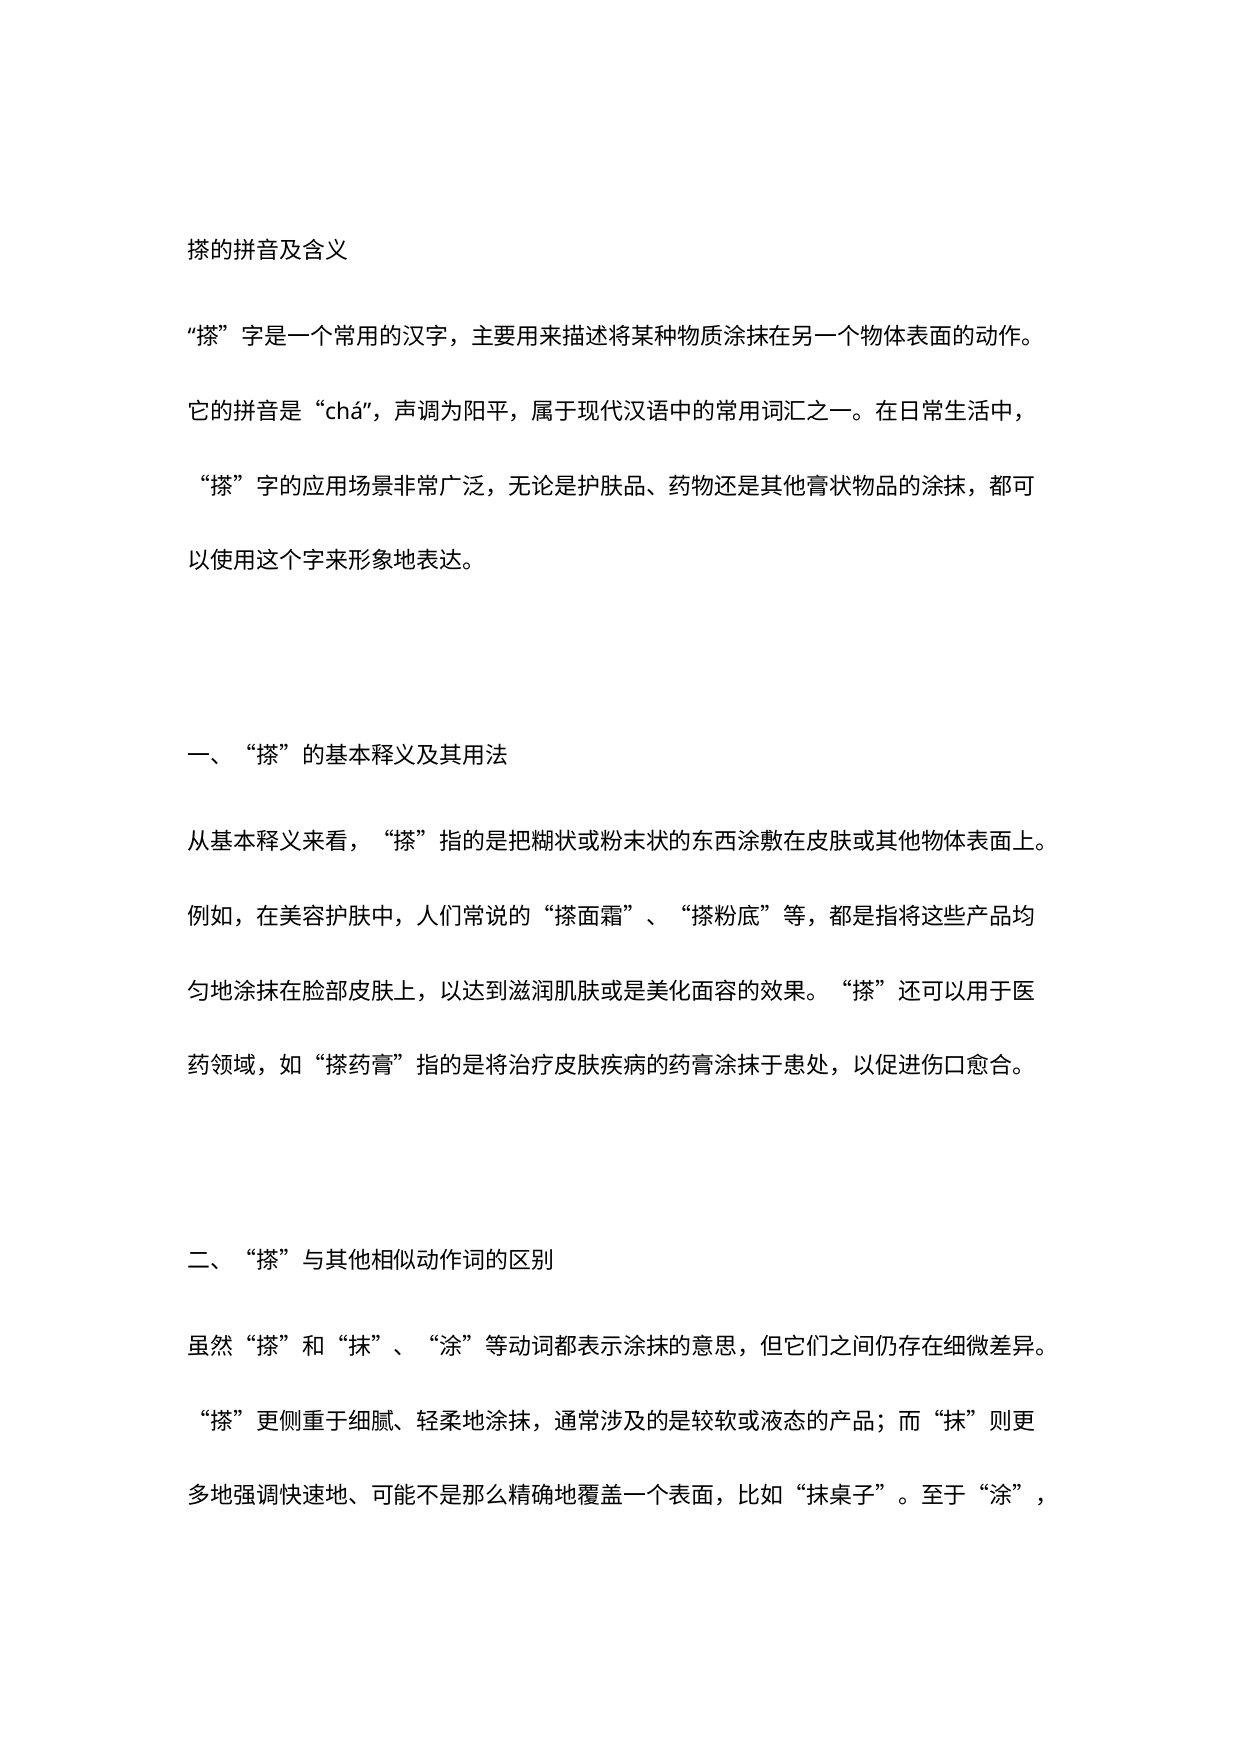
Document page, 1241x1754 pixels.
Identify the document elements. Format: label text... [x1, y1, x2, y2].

text 搽的拼音及含义 [187, 216, 1053, 281]
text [187, 1312, 1053, 1527]
text 从基本释义来看，“搽”指的是把糊状或粉末状的东西涂敷在皮肤或其他物体表面上。例如，在美容护肤中，人们常说的“搽面霜”、“搽粉底”等，都是指将这些产品均匀地涂抹在脸部皮肤上，以达到滋润肌肤或是美化面容的效果。“搽”还可以用于医药领域，如“搽药膏”指的是将治疗皮肤疾病的药膏涂抹于患处，以促进伤口愈合。 [187, 807, 1053, 1096]
text “搽”字是一个常用的汉字，主要用来描述将某种物质涂抹在另一个物体表面的动作。它的拼音是“chá”，声调为阳平，属于现代汉语中的常用词汇之一。在日常生活中，“搽”字的应用场景非常广泛，无论是护肤品、药物还是其他膏状物品的涂抹，都可以使用这个字来形象地表达。 [187, 302, 1053, 591]
text 一、“搽”的基本释义及其用法 [187, 721, 1053, 786]
text 二、“搽”与其他相似动作词的区别 [187, 1226, 1053, 1291]
